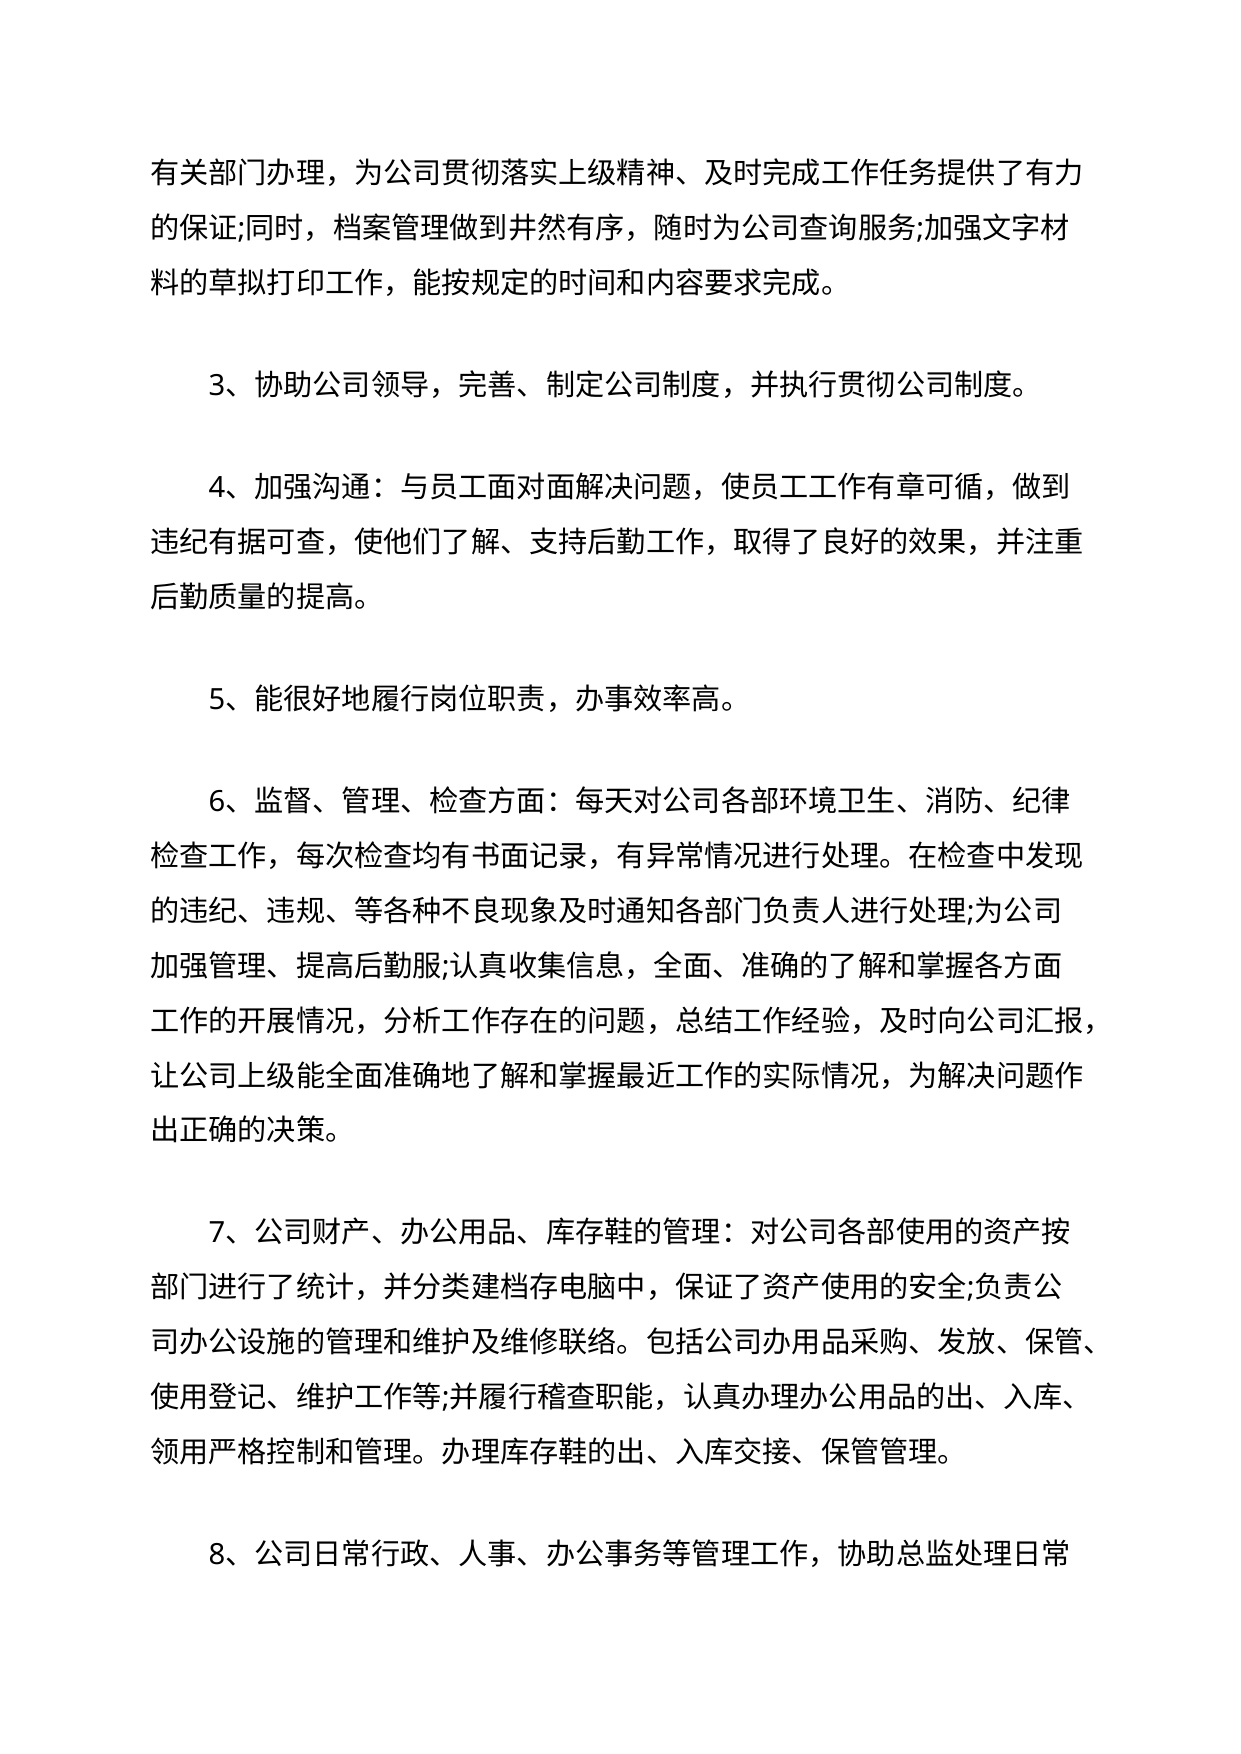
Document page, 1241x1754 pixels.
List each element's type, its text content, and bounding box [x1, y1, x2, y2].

text 3、协助公司领导，完善、制定公司制度，并执行贯彻公司制度。 [150, 362, 1090, 404]
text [150, 1530, 1090, 1573]
text 6、监督、管理、检查方面：每天对公司各部环境卫生、消防、纪律检查工作，每次检查均有书面记录，有异常情况进行处理。在检查中发现的违纪、违规、等各种不良现象及时通知各部门负责人进行处理;为公司加强管理、提高后勤服;认真收集信息，全面、准确的了解和掌握各方面工作的开展情况，分析工作存在的问题，总结工作经验，及时向公司汇报，让公司上级能全面准确地了解和掌握最近工作的实际情况，为解决问题作出正确的决策。 [150, 777, 1090, 1149]
text 5、能很好地履行岗位职责，办事效率高。 [150, 675, 1090, 718]
text 4、加强沟通：与员工面对面解决问题，使员工工作有章可循，做到违纪有据可查，使他们了解、支持后勤工作，取得了良好的效果，并注重后勤质量的提高。 [150, 464, 1090, 616]
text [150, 150, 1090, 302]
text 7、公司财产、办公用品、库存鞋的管理：对公司各部使用的资产按部门进行了统计，并分类建档存电脑中，保证了资产使用的安全;负责公司办公设施的管理和维护及维修联络。包括公司办用品采购、发放、保管、使用登记、维护工作等;并履行稽查职能，认真办理办公用品的出、入库、领用严格控制和管理。办理库存鞋的出、入库交接、保管管理。 [150, 1209, 1090, 1471]
